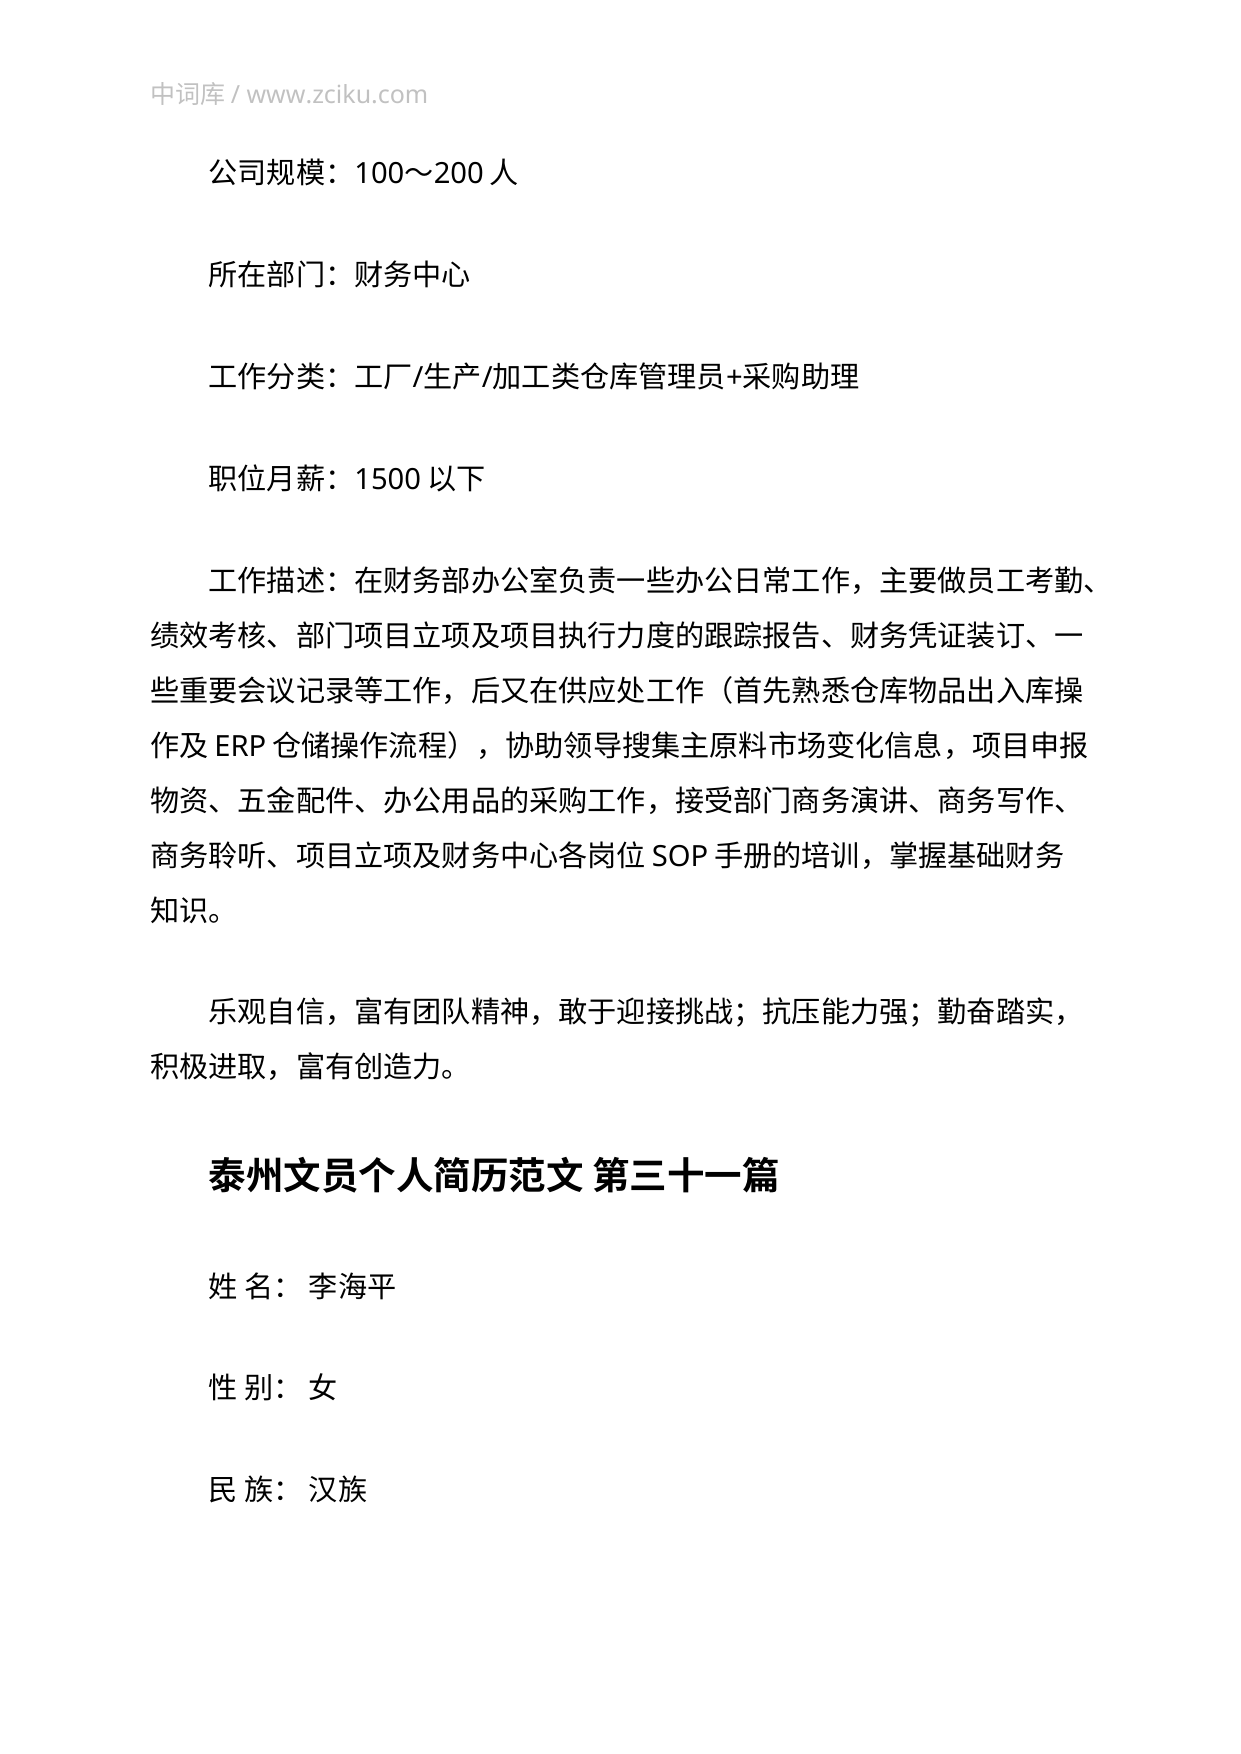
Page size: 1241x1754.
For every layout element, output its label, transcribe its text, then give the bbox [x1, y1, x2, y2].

text 民 族： 汉族 [150, 1467, 1090, 1509]
text 泰州文员个人简历范文 第三十一篇 [150, 1146, 1090, 1200]
text 姓 名： 李海平 [150, 1263, 1090, 1305]
text 性 别： 女 [150, 1365, 1090, 1407]
text 公司规模：100～200人 [150, 150, 1090, 192]
text 职位月薪：1500以下 [150, 456, 1090, 498]
text 乐观自信，富有团队精神，敢于迎接挑战；抗压能力强；勤奋踏实，积极进取，富有创造力。 [150, 989, 1090, 1086]
text 所在部门：财务中心 [150, 252, 1090, 294]
text 工作分类：工厂/生产/加工类仓库管理员+采购助理 [150, 354, 1090, 396]
text 工作描述：在财务部办公室负责一些办公日常工作，主要做员工考勤、绩效考核、部门项目立项及项目执行力度的跟踪报告、财务凭证装订、一些重要会议记录等工作，后又在供应处工作（首先熟悉仓库物品出入库操作及ERP仓储操作流程），协助领导搜集主原料市场变化信息，项目申报物资、五金配件、办公用品的采购工作，接受部门商务演讲、商务写作、商务聆听、项目立项及财务中心各岗位SOP手册的培训，掌握基础财务知识。 [150, 558, 1090, 929]
